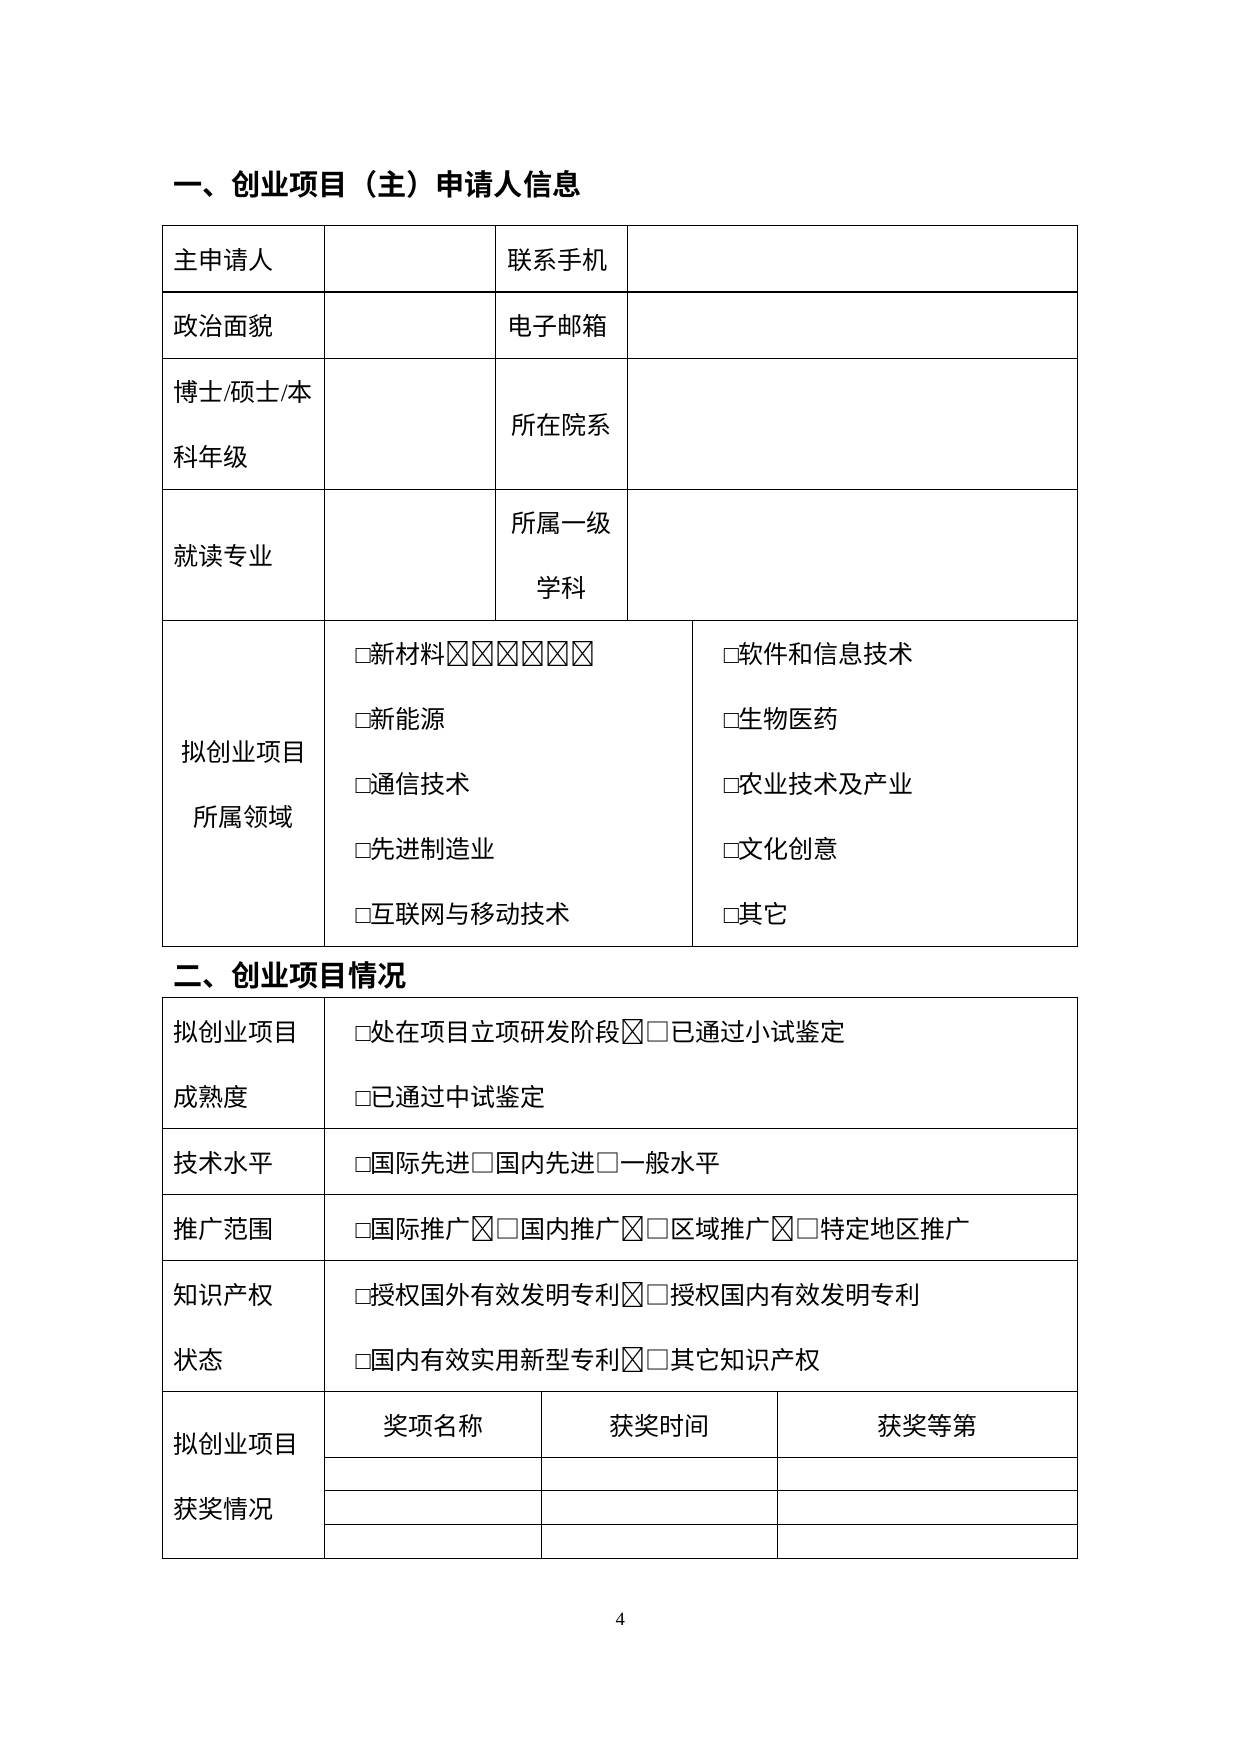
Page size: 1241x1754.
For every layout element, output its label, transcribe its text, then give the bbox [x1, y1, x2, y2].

table_header □处在项目立项研发阶段□已通过小试鉴定 □已通过中试鉴定 [325, 998, 1077, 1128]
table_cell 就读专业 [163, 490, 324, 619]
table_cell [628, 359, 1077, 488]
table_cell □软件和信息技术 □生物医药 □农业技术及产业 □文化创意 □其它 [693, 621, 1077, 946]
table_cell [778, 1525, 1077, 1557]
table_header [628, 226, 1077, 291]
table_cell 所属一级学科 [496, 490, 627, 619]
table_cell 博士/硕士/本科年级 [163, 359, 324, 488]
table_cell 推广范围 [163, 1195, 324, 1260]
table_cell [542, 1491, 777, 1524]
table_cell 拟创业项目获奖情况 [163, 1392, 324, 1557]
table_cell [778, 1491, 1077, 1524]
table_cell 获奖时间 [542, 1392, 777, 1457]
table_cell [325, 490, 495, 619]
table_header [325, 226, 495, 291]
text 二、创业项目情况 [173, 947, 1053, 997]
text 一、创业项目（主）申请人信息 [173, 162, 1053, 204]
table_cell 奖项名称 [325, 1392, 541, 1457]
table_cell 电子邮箱 [496, 293, 627, 357]
table_cell [325, 1458, 541, 1490]
table_cell 获奖等第 [778, 1392, 1077, 1457]
table_header 拟创业项目成熟度 [163, 998, 324, 1128]
table_cell □国际推广□国内推广□区域推广□特定地区推广 [325, 1195, 1077, 1260]
table_cell 技术水平 [163, 1129, 324, 1194]
table_cell 所在院系 [496, 359, 627, 488]
table_cell □授权国外有效发明专利□授权国内有效发明专利 □国内有效实用新型专利□其它知识产权 [325, 1261, 1077, 1391]
table_cell 拟创业项目所属领域 [163, 621, 324, 946]
table_cell [542, 1458, 777, 1490]
table_cell [542, 1525, 777, 1557]
table_cell □新材料 □新能源 □通信技术 □先进制造业 □互联网与移动技术 [325, 621, 692, 946]
table_cell [325, 359, 495, 488]
table_cell [628, 293, 1077, 357]
table_header 联系手机 [496, 226, 627, 291]
table_cell [325, 1525, 541, 1557]
table_cell 政治面貌 [163, 293, 324, 357]
table_header 主申请人 [163, 226, 324, 291]
table_cell 知识产权 状态 [163, 1261, 324, 1391]
table_cell [325, 293, 495, 357]
table_cell [628, 490, 1077, 619]
table_cell □国际先进□国内先进□一般水平 [325, 1129, 1077, 1194]
table_cell [778, 1458, 1077, 1490]
table_cell [325, 1491, 541, 1524]
